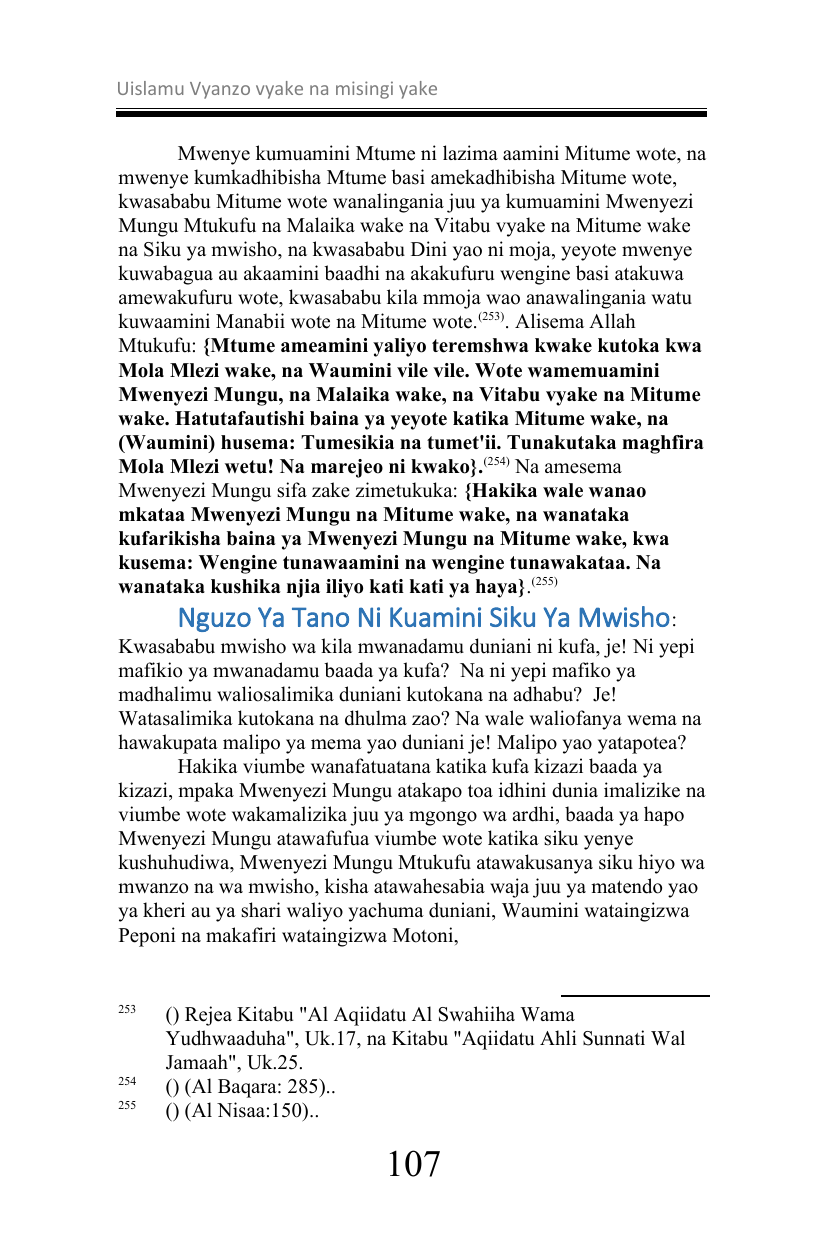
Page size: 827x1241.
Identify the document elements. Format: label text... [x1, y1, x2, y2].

text Hakika viumbe wanafatuatana katika kufa kizazi baada ya kizazi, mpaka Mwenyezi Mungu atakapo toa idhini dunia imalizike na viumbe wote wakamalizika juu ya mgongo wa ardhi, baada ya hapo Mwenyezi Mungu atawafufua viumbe wote katika siku yenye kushuhudiwa, Mwenyezi Mungu Mtukufu atawakusanya siku hiyo wa mwanzo na wa mwisho, kisha atawahesabia waja juu ya matendo yao ya kheri au ya shari waliyo yachuma duniani, Waumini wataingizwa Peponi na makafiri wataingizwa Motoni, [118, 754, 709, 947]
text Nguzo Ya Tano Ni Kuamini Siku Ya Mwisho: Kwasababu mwisho wa kila mwanadamu duniani ni kufa, je! Ni yepi mafikio ya mwanadamu baada ya kufa? Na ni yepi mafiko ya madhalimu waliosalimika duniani kutokana na adhabu? Je! Watasalimika kutokana na dhulma zao? Na wale waliofanya wema na hawakupata malipo ya mema yao duniani je! Malipo yao yatapotea? [118, 598, 709, 754]
text Mwenye kumuamini Mtume ni lazima aamini Mitume wote, na mwenye kumkadhibisha Mtume basi amekadhibisha Mitume wote, kwasababu Mitume wote wanalingania juu ya kumuamini Mwenyezi Mungu Mtukufu na Malaika wake na Vitabu vyake na Mitume wake na Siku ya mwisho, na kwasababu Dini yao ni moja, yeyote mwenye kuwabagua au akaamini baadhi na akakufuru wengine basi atakuwa amewakufuru wote, kwasababu kila mmoja wao anawalingania watu kuwaamini Manabii wote na Mitume wote.(). Alisema Allah Mtukufu: {Mtume ameamini yaliyo teremshwa kwake kutoka kwa Mola Mlezi wake, na Waumini vile vile. Wote wamemuamini Mwenyezi Mungu, na Malaika wake, na Vitabu vyake na Mitume wake. Hatutafautishi baina ya yeyote katika Mitume wake, na (Waumini) husema: Tumesikia na tumet'ii. Tunakutaka maghfira Mola Mlezi wetu! Na marejeo ni kwako}.() Na amesema Mwenyezi Mungu sifa zake zimetukuka: {Hakika wale wanao mkataa Mwenyezi Mungu na Mitume wake, na wanataka kufarikisha baina ya Mwenyezi Mungu na Mitume wake, kwa kusema: Wengine tunawaamini na wengine tunawakataa. Na wanataka kushika njia iliyo kati kati ya haya}.() [118, 141, 709, 598]
